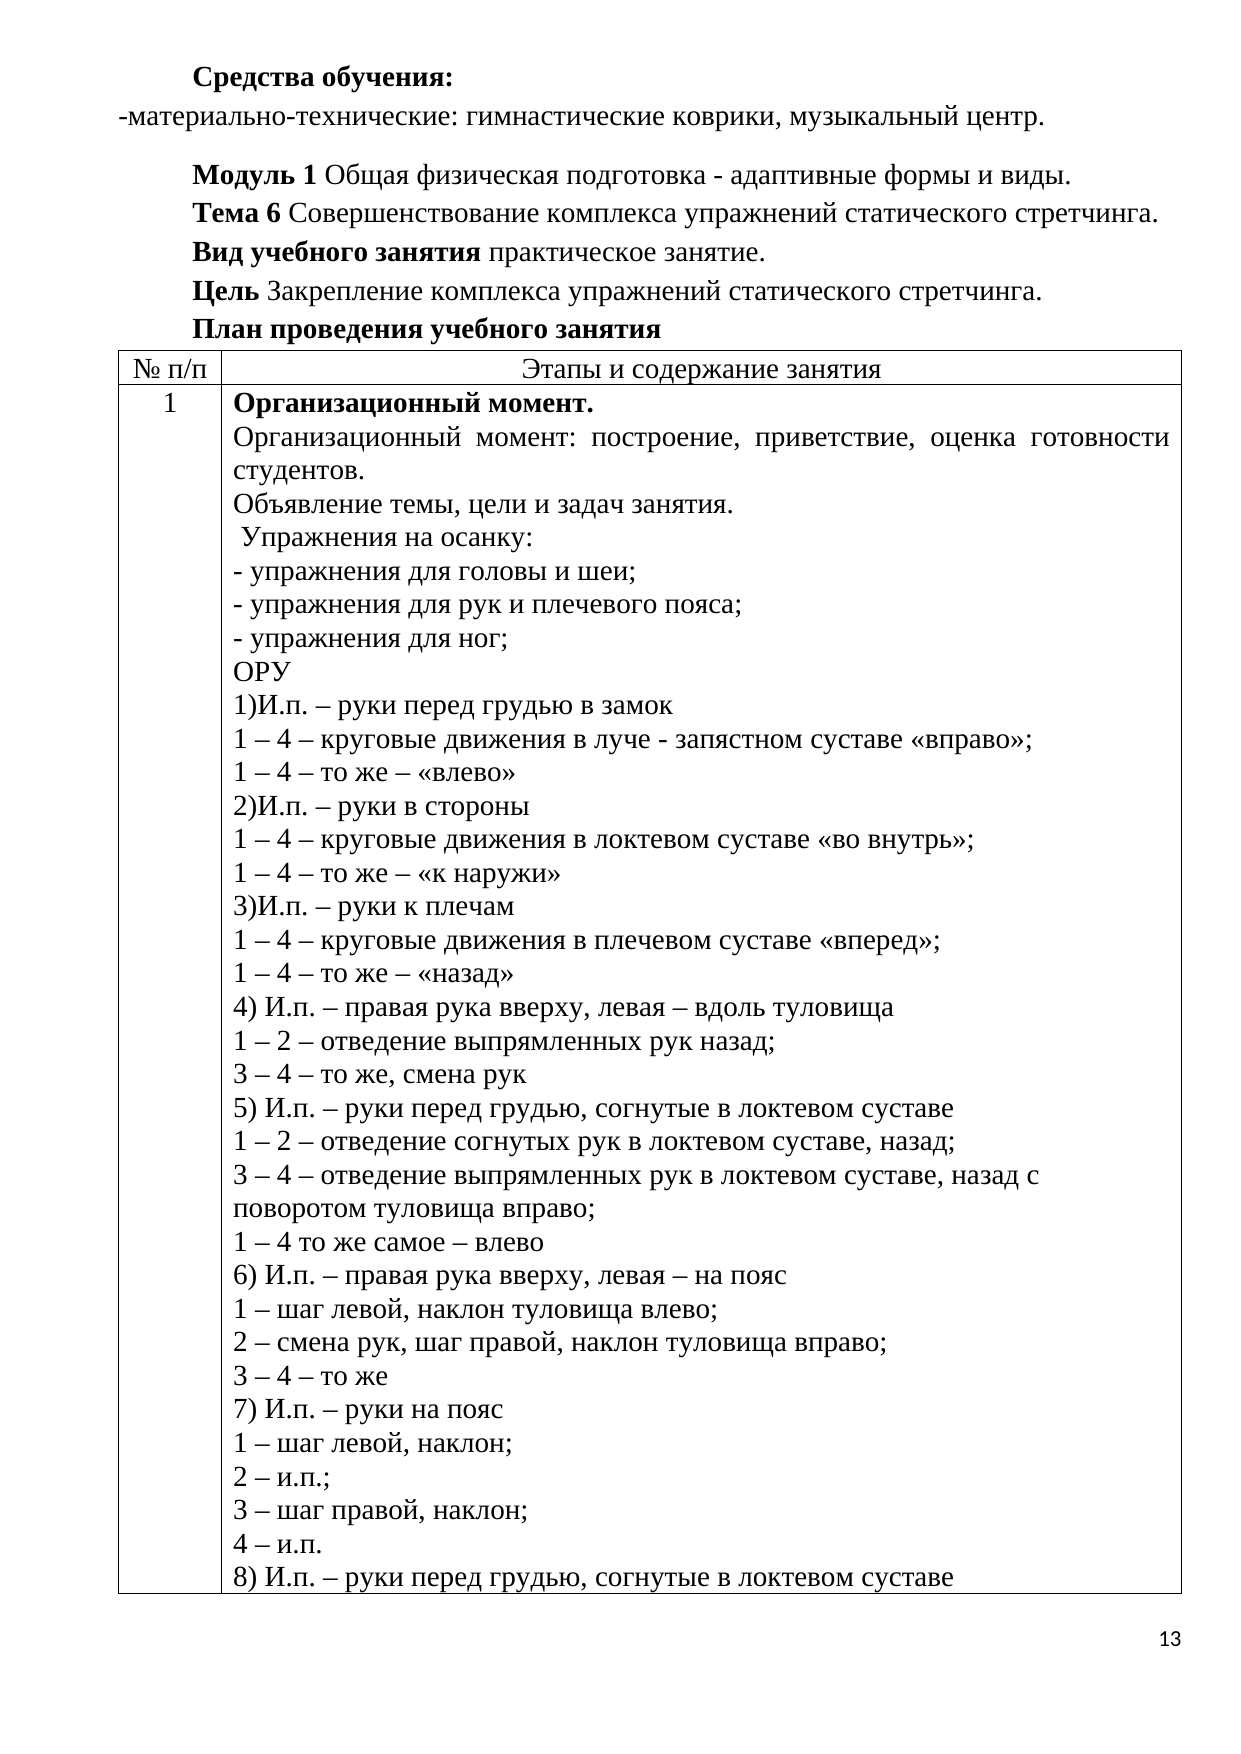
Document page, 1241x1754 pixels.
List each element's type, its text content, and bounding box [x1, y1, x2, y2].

table_header № п/п [119, 351, 221, 384]
text Цель Закрепление комплекса упражнений статического стретчинга. [118, 273, 1181, 306]
list Модуль 1 Общая физическая подготовка - адаптивные формы и виды. [118, 157, 1181, 191]
text Тема 6 Совершенствование комплекса упражнений статического стретчинга. [118, 196, 1181, 229]
table_cell 1 [119, 385, 221, 1593]
table_header Этапы и содержание занятия [222, 351, 1181, 384]
text -материально-технические: гимнастические коврики, музыкальный центр. [118, 98, 1181, 131]
text Средства обучения: [118, 59, 1181, 93]
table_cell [222, 385, 1181, 1593]
text План проведения учебного занятия [118, 311, 1181, 345]
text Вид учебного занятия практическое занятие. [118, 234, 1181, 268]
